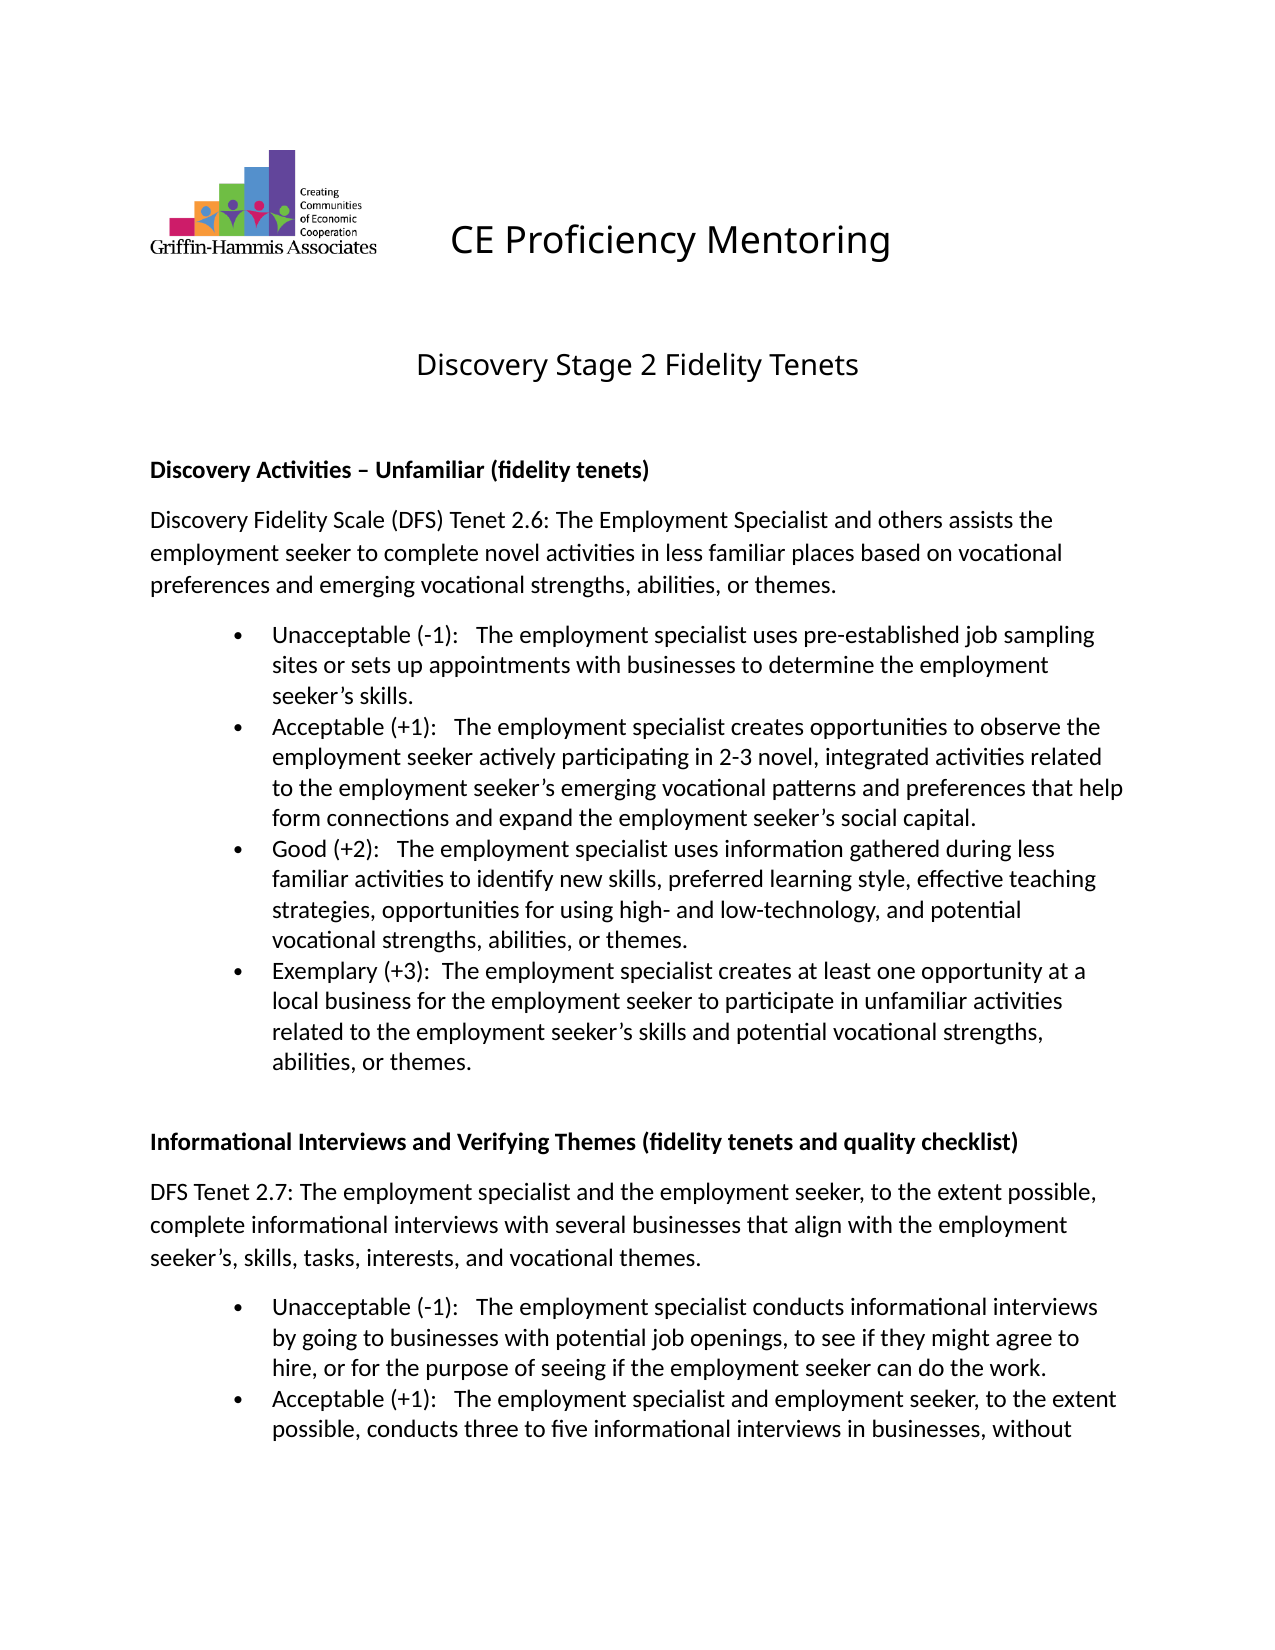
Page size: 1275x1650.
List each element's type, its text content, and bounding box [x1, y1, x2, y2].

text DFS Tenet 2.7: The employment specialist and the employment seeker, to the extent possible, complete informational interviews with several businesses that align with the employment seeker’s, skills, tasks, interests, and vocational themes. [150, 1176, 1125, 1272]
list Unacceptable (-1): The employment specialist conducts informational interviews by going to businesses with potential job openings, to see if they might agree to hire, or for the purpose of seeing if the employment seeker can do the work. [234, 1292, 476, 1383]
list Good (+2): The employment specialist uses information gathered during less familiar activities to identify new skills, preferred learning style, effective teaching strategies, opportunities for using high- and low-technology, and potential vocational strengths, abilities, or themes. [694, 833, 1125, 955]
list Good (+2): The employment specialist uses information gathered during less familiar activities to identify new skills, preferred learning style, effective teaching strategies, opportunities for using high- and low-technology, and potential vocational strengths, abilities, or themes. [234, 833, 397, 955]
list Unacceptable (-1): The employment specialist uses pre-established job sampling sites or sets up appointments with businesses to determine the employment seeker’s skills. [234, 619, 476, 711]
text CE Proficiency Mentoring [150, 150, 1125, 264]
list Exemplary (+3): The employment specialist creates at least one opportunity at a local business for the employment seeker to participate in unfamiliar activities related to the employment seeker’s skills and potential vocational strengths, abilities, or themes. [478, 955, 1125, 1077]
text Informational Interviews and Verifying Themes (fidelity tenets and quality checklist) [150, 1127, 1125, 1157]
text Discovery Stage 2 Fidelity Tenets [150, 344, 1125, 384]
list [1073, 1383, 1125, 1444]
list Acceptable (+1): The employment specialist creates opportunities to observe the employment seeker actively participating in 2-3 novel, integrated activities related to the employment seeker’s emerging vocational patterns and preferences that help form connections and expand the employment seeker’s social capital. [234, 711, 454, 833]
list Unacceptable (-1): The employment specialist uses pre-established job sampling sites or sets up appointments with businesses to determine the employment seeker’s skills. [425, 619, 1125, 711]
list Exemplary (+3): The employment specialist creates at least one opportunity at a local business for the employment seeker to participate in unfamiliar activities related to the employment seeker’s skills and potential vocational strengths, abilities, or themes. [234, 955, 442, 1077]
text Discovery Fidelity Scale (DFS) Tenet 2.6: The Employment Specialist and others assists the employment seeker to complete novel activities in less familiar places based on vocational preferences and emerging vocational strengths, abilities, or themes. [150, 504, 1125, 600]
text Discovery Activities – Unfamiliar (fidelity tenets) [150, 454, 1125, 485]
picture [150, 150, 377, 254]
